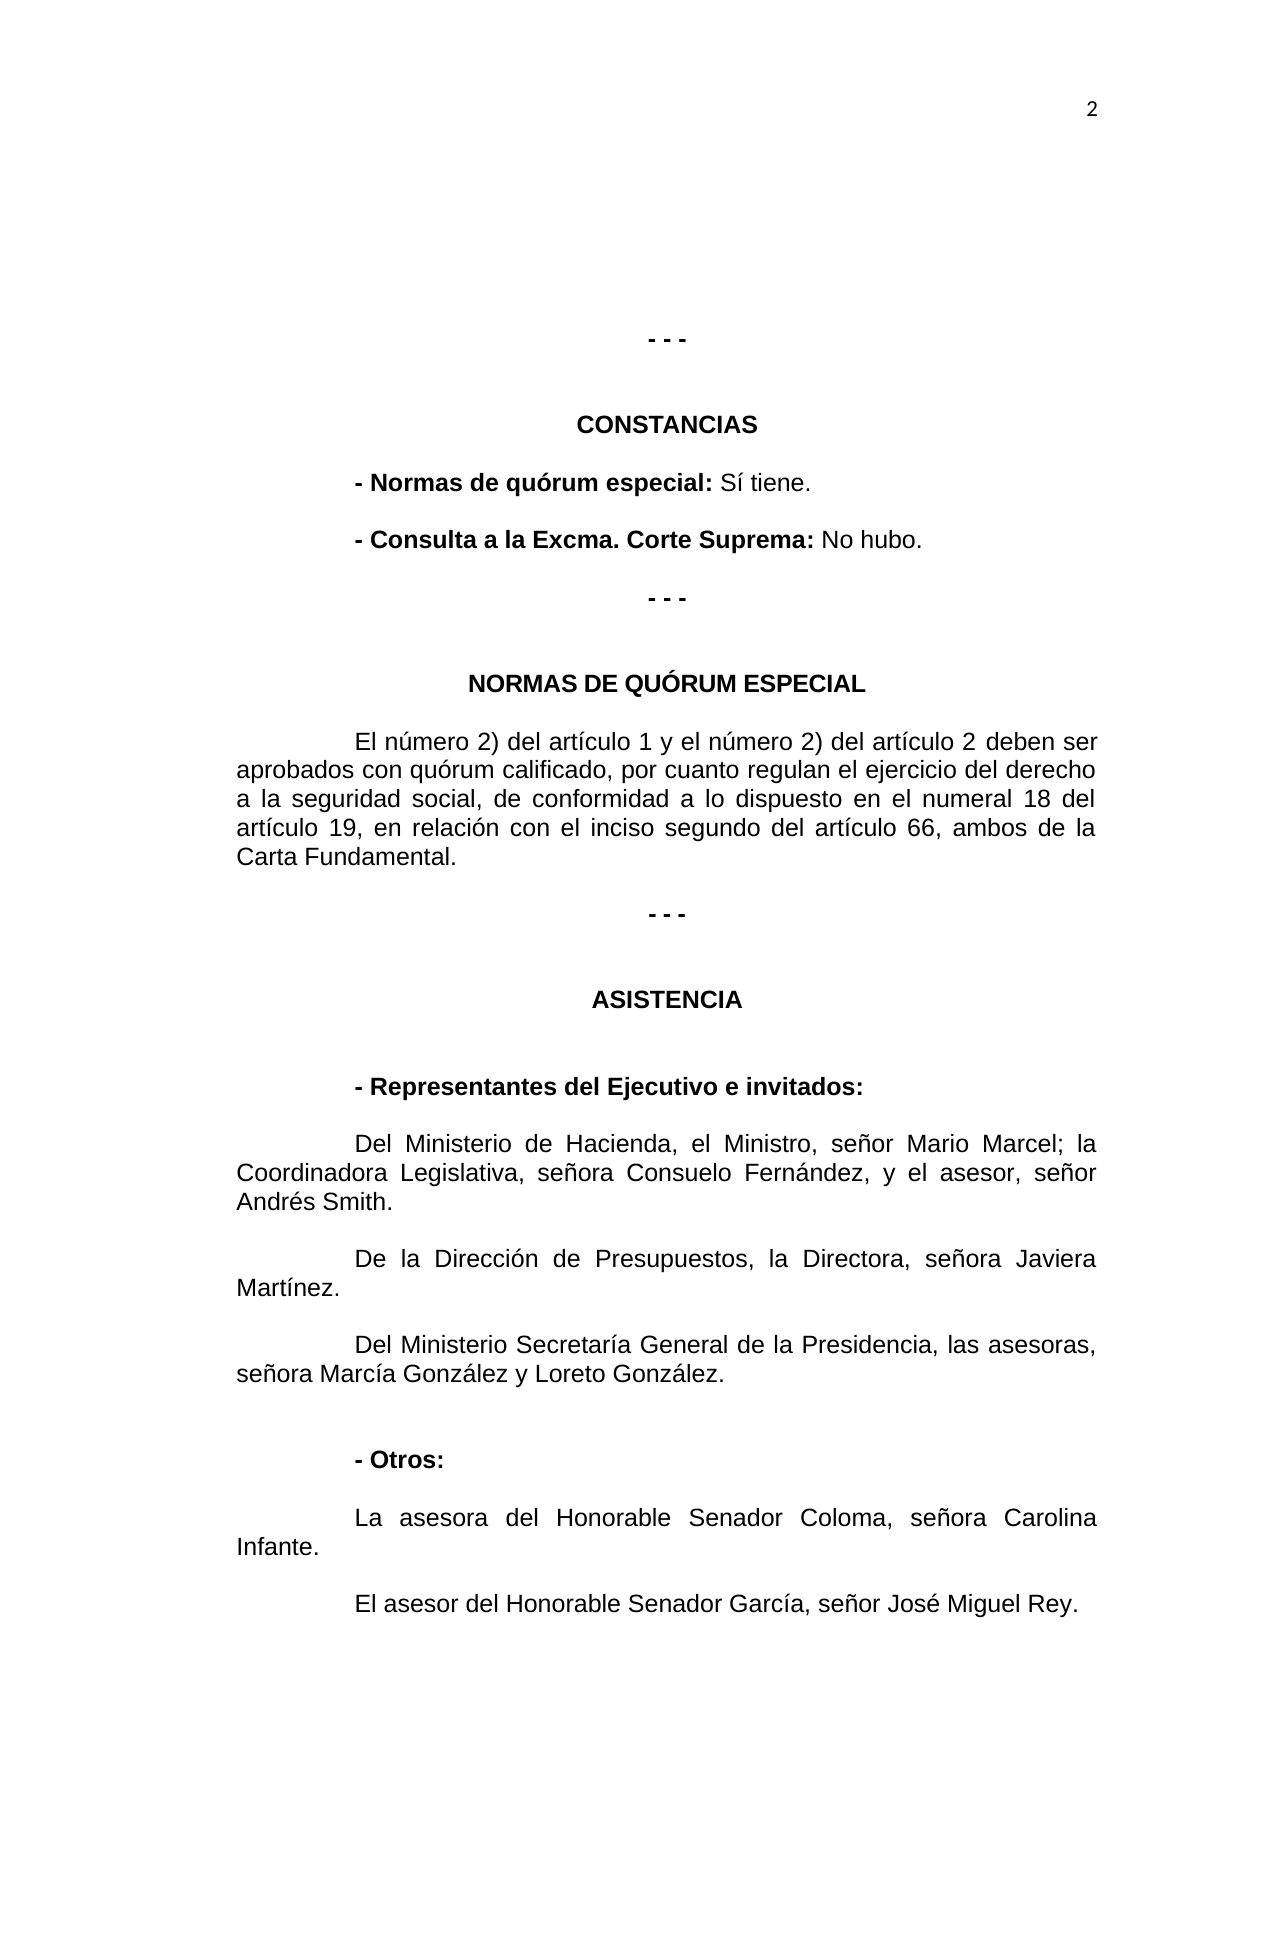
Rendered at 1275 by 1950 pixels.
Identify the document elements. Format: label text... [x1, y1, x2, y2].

text NORMAS DE QUÓRUM ESPECIAL [236, 669, 1098, 698]
text CONSTANCIAS [236, 410, 1098, 439]
text El asesor del Honorable Senador García, señor José Miguel Rey. [236, 1589, 1098, 1618]
text El número 2) del artículo 1 y el número 2) del artículo 2 deben ser aprobados con quórum calificado, por cuanto regulan el ejercicio del derecho a la seguridad social, de conformidad a lo dispuesto en el numeral 18 del artículo 19, en relación con el inciso segundo del artículo 66, ambos de la Carta Fundamental. [236, 727, 1098, 870]
text ASISTENCIA [236, 985, 1098, 1014]
text - Normas de quórum especial: Sí tiene. [236, 468, 1098, 497]
text - - - [236, 583, 1098, 612]
text De la Dirección de Presupuestos, la Directora, señora Javiera Martínez. [236, 1244, 1098, 1302]
text Del Ministerio Secretaría General de la Presidencia, las asesoras, señora Marcía González y Loreto González. [236, 1330, 1098, 1388]
text Del Ministerio de Hacienda, el Ministro, señor Mario Marcel; la Coordinadora Legislativa, señora Consuelo Fernández, y el asesor, señor Andrés Smith. [236, 1129, 1098, 1215]
text - Representantes del Ejecutivo e invitados: [236, 1072, 1098, 1100]
text La asesora del Honorable Senador Coloma, señora Carolina Infante. [236, 1503, 1098, 1560]
text - Otros: [236, 1445, 1098, 1474]
text - - - [236, 324, 1098, 353]
text - - - [236, 899, 1098, 928]
text - Consulta a la Excma. Corte Suprema: No hubo. [236, 525, 1098, 554]
